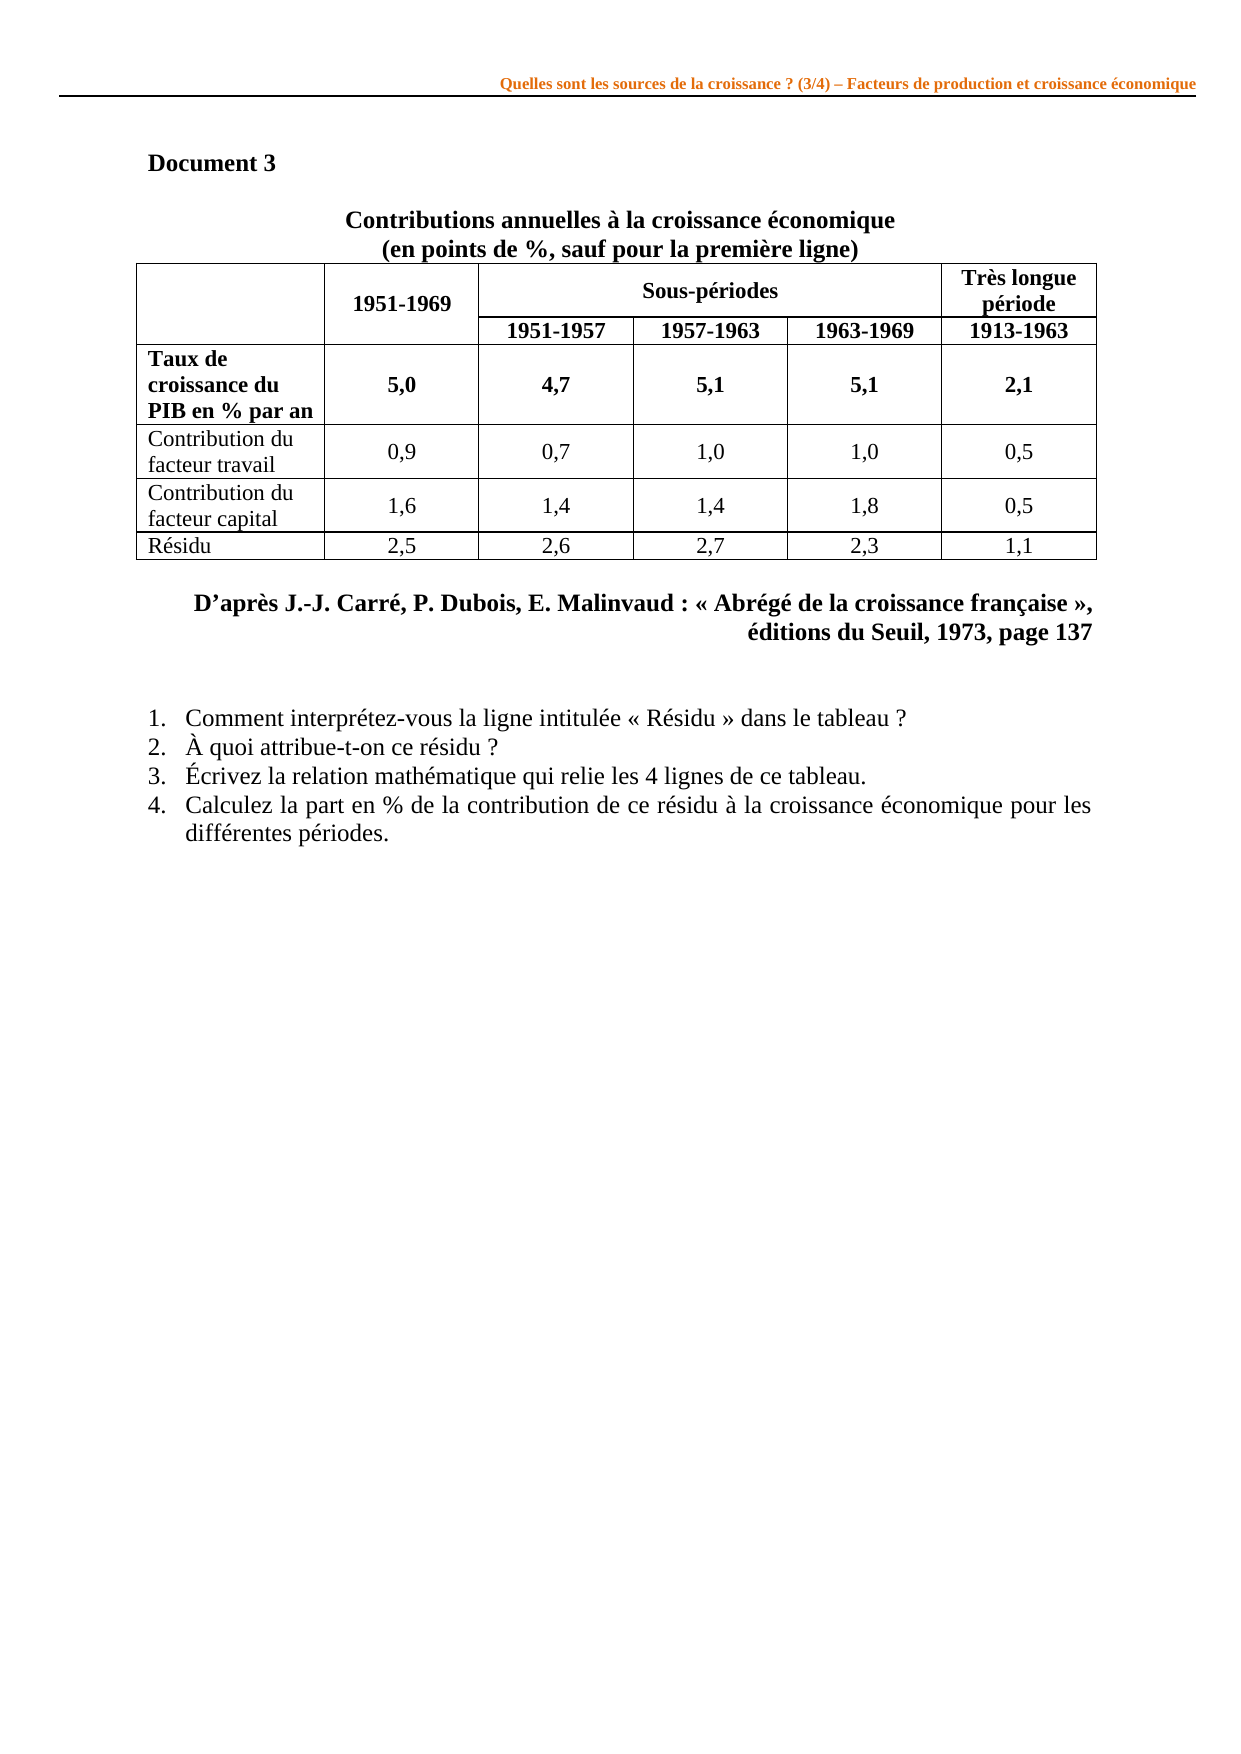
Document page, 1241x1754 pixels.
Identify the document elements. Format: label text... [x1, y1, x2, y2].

table_cell 2,7 [634, 533, 787, 559]
table_cell 1,1 [942, 533, 1096, 559]
table_cell 1957-1963 [634, 318, 787, 344]
table_cell 2,3 [788, 533, 941, 559]
table_cell 1913-1963 [942, 318, 1096, 344]
table_cell Résidu [137, 533, 324, 559]
text D’après J.-J. Carré, P. Dubois, E. Malinvaud : « Abrégé de la croissance française », éditions du Seuil, 1973, page 137 [148, 588, 1093, 646]
table_cell Contribution du facteur capital [137, 479, 324, 531]
text Document 3 [148, 148, 1093, 176]
table_cell 0,5 [942, 425, 1096, 478]
table_cell 1,8 [788, 479, 941, 531]
table_cell Contribution du facteur travail [137, 425, 324, 478]
table_cell 1,0 [634, 425, 787, 478]
table_cell 5,0 [325, 345, 478, 424]
table_cell 0,9 [325, 425, 478, 478]
table_header Très longue période [942, 264, 1096, 316]
table_header Sous-périodes [479, 264, 941, 316]
list À quoi attribue-t-on ce résidu ? [148, 732, 1093, 761]
list Comment interprétez-vous la ligne intitulée « Résidu » dans le tableau ? [148, 703, 1093, 732]
table_cell 1,6 [325, 479, 478, 531]
table_cell 1951-1957 [479, 318, 633, 344]
table_header [137, 264, 324, 344]
table_cell 2,1 [942, 345, 1096, 424]
table_cell Taux de croissance du PIB en % par an [137, 345, 324, 424]
table_cell 1,4 [479, 479, 633, 531]
table_cell 1,0 [788, 425, 941, 478]
table_cell 0,5 [942, 479, 1096, 531]
text Contributions annuelles à la croissance économique (en points de %, sauf pour la première ligne) [148, 205, 1093, 263]
table_cell 5,1 [788, 345, 941, 424]
list Calculez la part en % de la contribution de ce résidu à la croissance économique pour les différentes périodes. [148, 790, 1093, 847]
table_cell 1,4 [634, 479, 787, 531]
table_cell 2,6 [479, 533, 633, 559]
list Écrivez la relation mathématique qui relie les 4 lignes de ce tableau. [148, 761, 1093, 790]
table_cell 2,5 [325, 533, 478, 559]
table_cell 4,7 [479, 345, 633, 424]
table_header 1951-1969 [325, 264, 478, 344]
table_cell 1963-1969 [788, 318, 941, 344]
table_cell 0,7 [479, 425, 633, 478]
table_cell 5,1 [634, 345, 787, 424]
